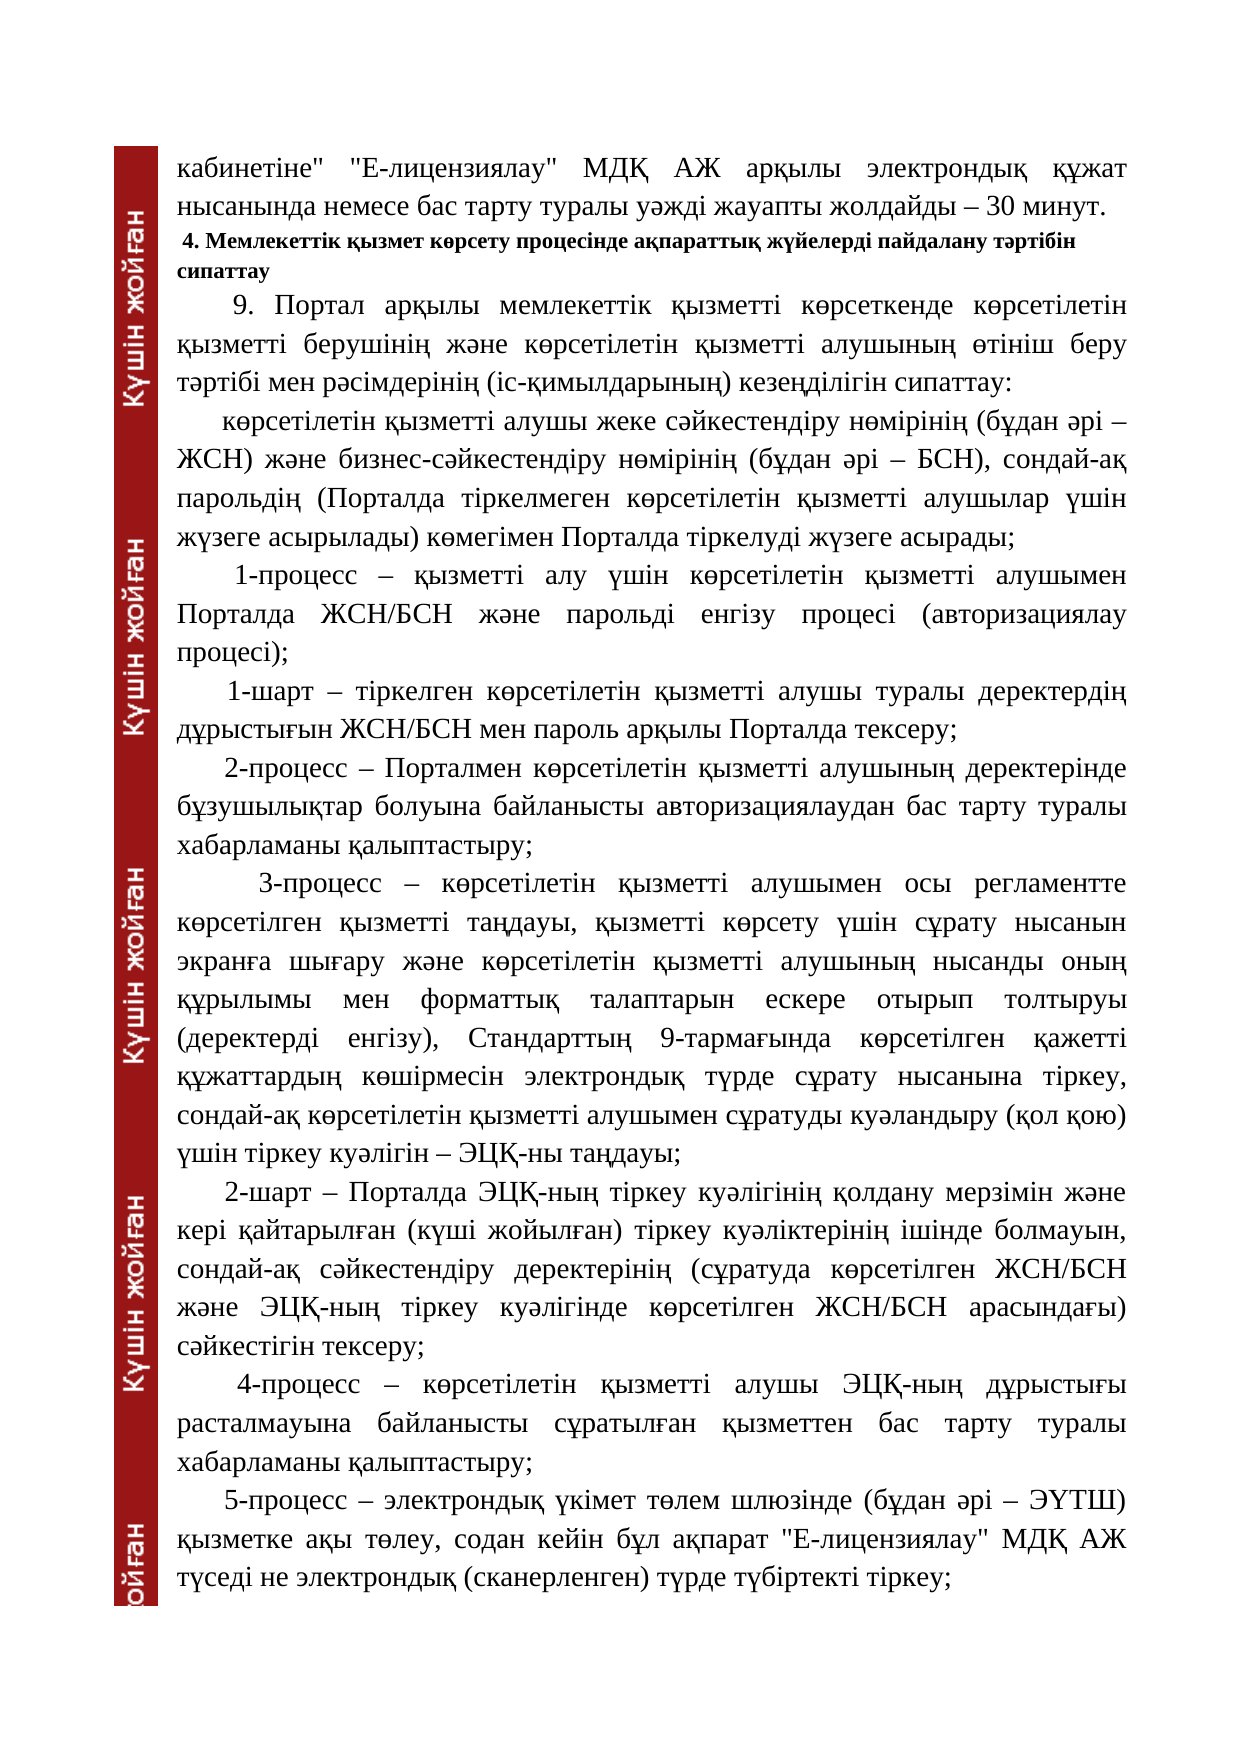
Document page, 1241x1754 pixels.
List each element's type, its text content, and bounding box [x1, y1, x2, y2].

text 9. Портал арқылы мемлекеттік қызметті көрсеткенде көрсетілетін қызметті берушінің және көрсетілетін қызметті алушының өтініш беру тәртібі мен рәсімдерінің (іс-қимылдарының) кезеңділігін сипаттау: [112, 287, 1128, 398]
picture [114, 1362, 158, 1367]
picture [114, 668, 158, 673]
picture [114, 1593, 158, 1606]
text көрсетілетін қызметті алушы жеке сәйкестендіру нөмірінің (бұдан әрі – ЖСН) және бизнес-сәйкестендiру нөмiрiнің (бұдан әрі – БСН), сондай-ақ парольдің (Порталда тiркелмеген көрсетілетін қызметті алушылар үшiн жүзеге асырылады) көмегімен Порталда тiркелуді жүзеге асырады; [112, 403, 1128, 552]
picture [114, 1477, 158, 1482]
text 3-процесс – көрсетілетін қызметті алушымен осы регламентте көрсетілген қызметті таңдауы, қызметті көрсету үшін сұрату нысанын экранға шығару және көрсетілетін қызметті алушының нысанды оның құрылымы мен форматтық талаптарын ескере отырып толтыруы (деректерді енгізу), Стандарттың 9-тармағында көрсетілген қажетті құжаттардың көшірмесін электрондық түрде сұрату нысанына тіркеу, сондай-ақ көрсетілетін қызметті алушымен сұратуды куәландыру (қол қою) үшін тіркеу куәлігін – ЭЦҚ-ны таңдауы; [112, 866, 1128, 1169]
picture [114, 1169, 158, 1174]
picture [114, 398, 158, 403]
text 1-процесс – қызметті алу үшін көрсетілетін қызметті алушымен Порталда ЖСН/БСН және парольді енгізу процесі (авторизациялау процесі); [112, 557, 1128, 668]
text 2-шарт – Порталда ЭЦҚ-ның тіркеу куәлігінің қолдану мерзімін және кері қайтарылған (күші жойылған) тіркеу куәліктерінің ішінде болмауын, сондай-ақ сәйкестендіру деректерінің (сұратуда көрсетілген ЖСН/БСН және ЭЦҚ-ның тіркеу куәлігінде көрсетілген ЖСН/БСН арасындағы) сәйкестігін тексеру; [112, 1174, 1128, 1362]
picture [114, 146, 158, 150]
text 5-процесс – электрондық үкімет төлем шлюзінде (бұдан әрі – ЭҮТШ) қызметке ақы төлеу, содан кейін бұл ақпарат "Е-лицензиялау" МДҚ АЖ түседі не электрондық (сканерленген) түрде түбіртекті тіркеу; [112, 1482, 1128, 1593]
text 4-процесс – көрсетілетін қызметті алушы ЭЦҚ-ның дұрыстығы расталмауына байланысты сұратылған қызметтен бас тарту туралы хабарламаны қалыптастыру; [112, 1367, 1128, 1477]
text 4. Мемлекеттік қызмет көрсету процесінде ақпараттық жүйелерді пайдалану тәртібін сипаттау [112, 227, 1128, 284]
picture [114, 861, 158, 866]
picture [114, 552, 158, 557]
text 1-шарт – тіркелген көрсетілетін қызметті алушы туралы деректердің дұрыстығын ЖСН/БСН мен пароль арқылы Порталда тексеру; [112, 673, 1128, 745]
picture [114, 745, 158, 750]
picture [114, 222, 158, 227]
text 2-процесс – Порталмен көрсетілетін қызметті алушының деректерiнде бұзушылықтар болуына байланысты авторизациялаудан бас тарту туралы хабарламаны қалыптастыру; [112, 750, 1128, 861]
